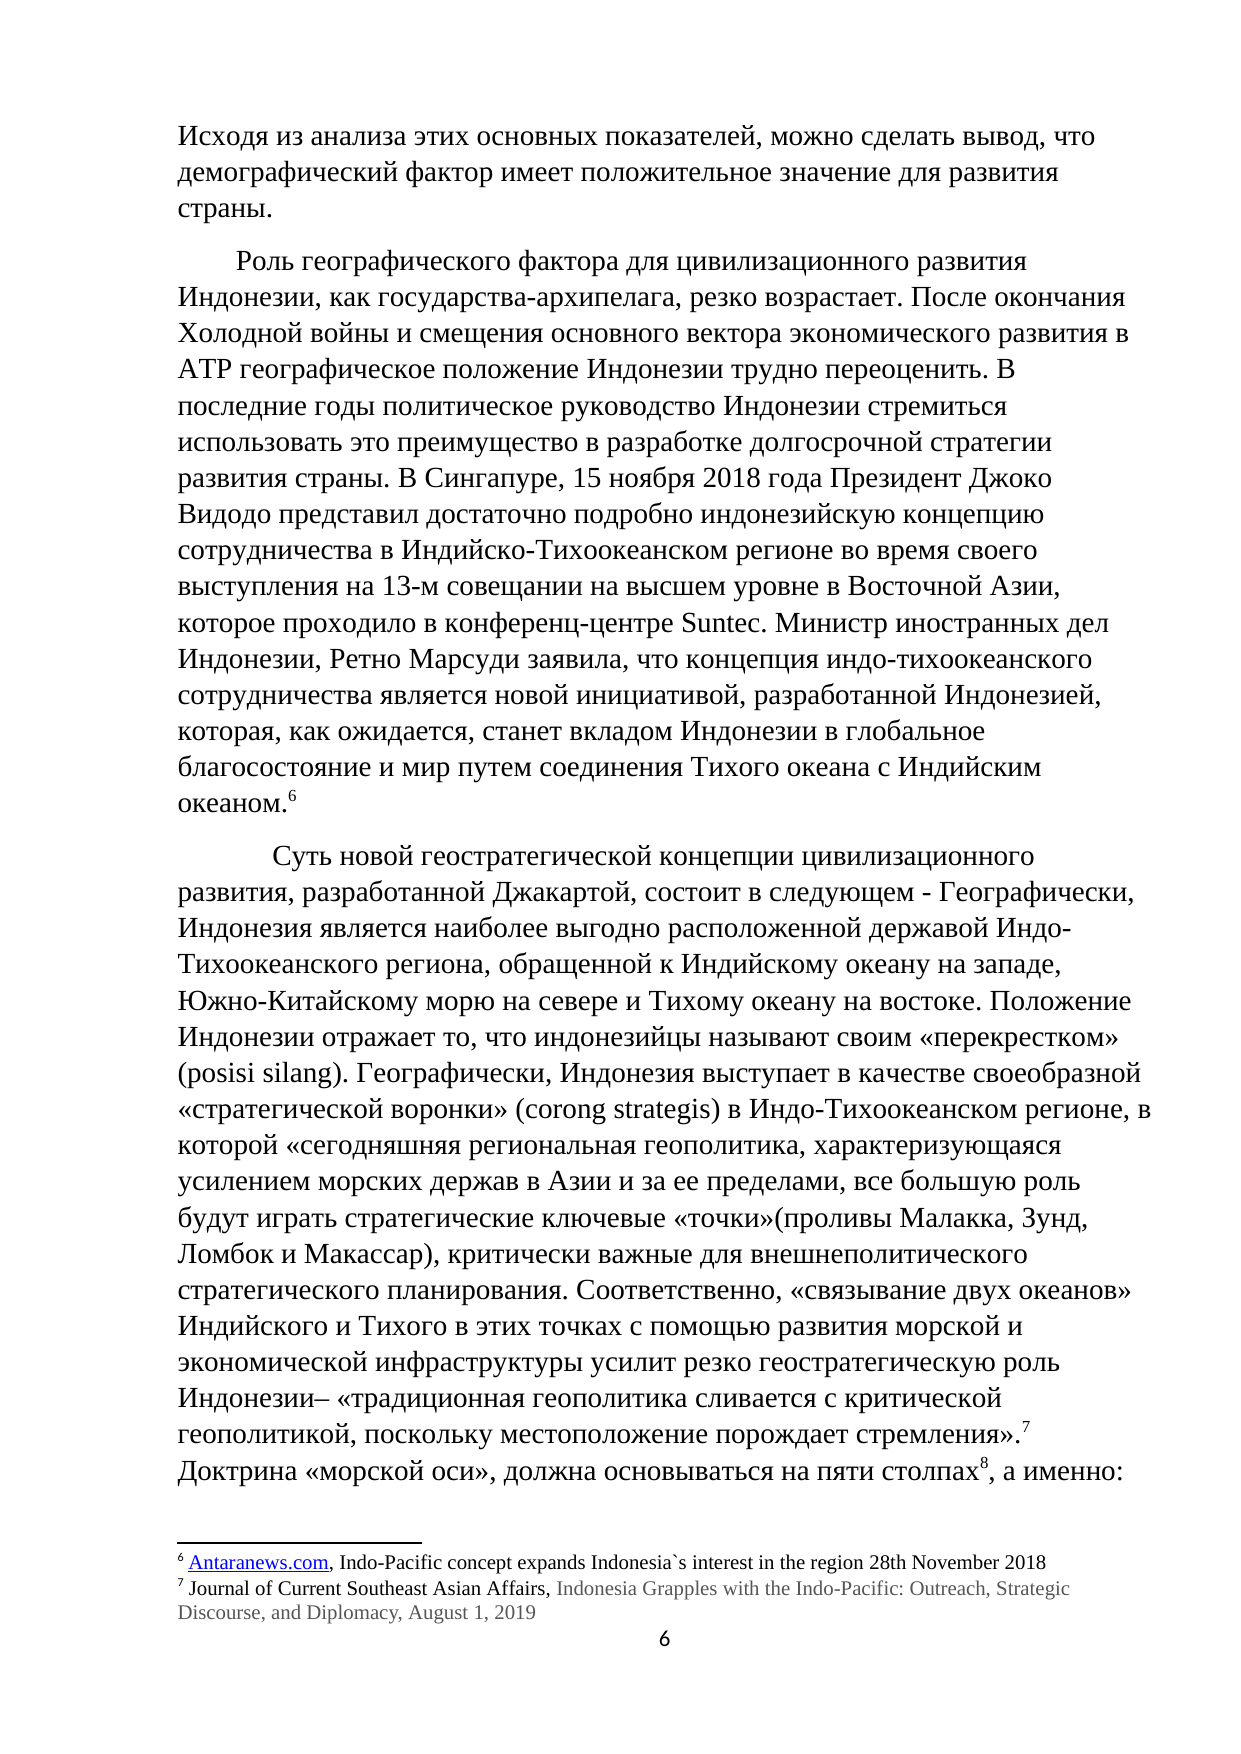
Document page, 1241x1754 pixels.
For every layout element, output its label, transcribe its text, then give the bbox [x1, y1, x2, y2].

text Роль географического фактора для цивилизационного развития Индонезии, как государства-архипелага, резко возрастает. После окончания Холодной войны и смещения основного вектора экономического развития в АТР географическое положение Индонезии трудно переоценить. В последние годы политическое руководство Индонезии стремиться использовать это преимущество в разработке долгосрочной стратегии развития страны. В Сингапуре, 15 ноября 2018 года Президент Джоко Видодо представил достаточно подробно индонезийскую концепцию сотрудничества в Индийско-Тихоокеанском регионе во время своего выступления на 13-м совещании на высшем уровне в Восточной Азии, которое проходило в конференц-центре Suntec. Министр иностранных дел Индонезии, Ретно Марсуди заявила, что концепция индо-тихоокеанского сотрудничества является новой инициативой, разработанной Индонезией, которая, как ожидается, станет вкладом Индонезии в глобальное благосостояние и мир путем соединения Тихого океана с Индийским океаном. [177, 243, 1152, 819]
text Суть новой геостратегической концепции цивилизационного развития, разработанной Джакартой, состоит в следующем - Географически, Индонезия является наиболее выгодно расположенной державой Индо-Тихоокеанского региона, обращенной к Индийскому океану на западе, Южно-Китайскому морю на севере и Тихому океану на востоке. Положение Индонезии отражает то, что индонезийцы называют своим «перекрестком» (posisi silang). Географически, Индонезия выступает в качестве своеобразной «стратегической воронки» (corong strategis) в Индо-Тихоокеанском регионе, в которой «сегодняшняя региональная геополитика, характеризующаяся усилением морских держав в Азии и за ее пределами, все большую роль будут играть стратегические ключевые «точки»(проливы Малакка, Зунд, Ломбок и Макассар), критически важные для внешнеполитического стратегического планирования. Соответственно, «связывание двух океанов» Индийского и Тихого в этих точках с помощью развития морской и экономической инфраструктуры усилит резко геостратегическую роль Индонезии– «традиционная геополитика сливается с критической геополитикой, поскольку местоположение порождает стремления». Доктрина «морской оси», должна основываться на пяти столпах, а именно: [177, 838, 1152, 1486]
text Исходя из анализа этих основных показателей, можно сделать вывод, что демографический фактор имеет положительное значение для развития страны. [177, 118, 1152, 224]
